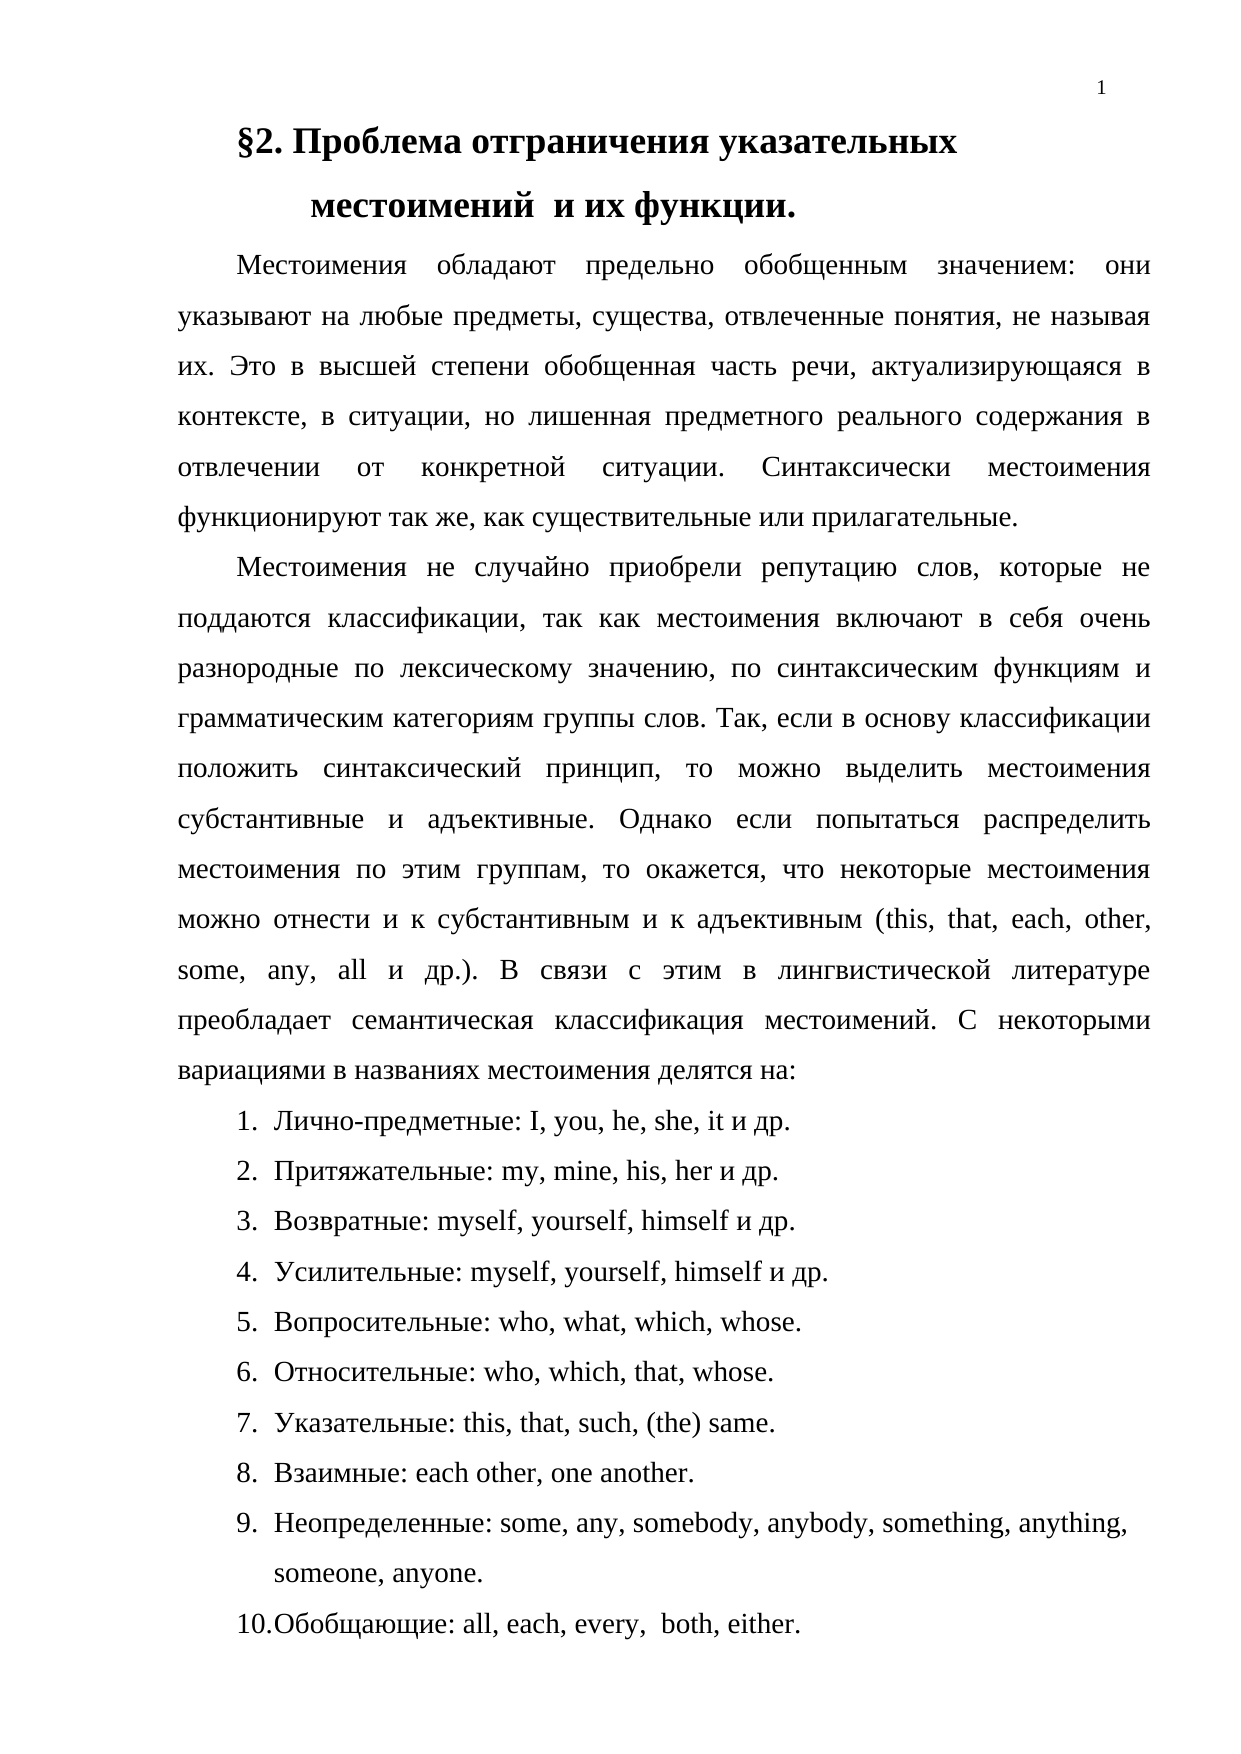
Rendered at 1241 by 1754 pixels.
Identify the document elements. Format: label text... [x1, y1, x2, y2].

list Возвратные: myself, yourself, himself и др. [236, 1203, 1152, 1237]
list Вопросительные: who, what, which, whose. [236, 1304, 1152, 1338]
list Указательные: this, that, such, (the) same. [236, 1405, 1152, 1438]
list Неопределенные: some, any, somebody, anybody, something, anything, someone, anyone. [236, 1505, 1152, 1589]
text Местоимения обладают предельно обобщенным значением: они указывают на любые предметы, существа, отвлеченные понятия, не называя их. Это в высшей степени обобщенная часть речи, актуализирующаяся в контексте, в ситуации, но лишенная предметного реального содержания в отвлечении от конкретной ситуации. Синтаксически местоимения функционируют так же, как существительные или прилагательные. [177, 247, 1152, 533]
list Усилительные: myself, yourself, himself и др. [236, 1254, 1152, 1287]
list Взаимные: each other, one another. [236, 1455, 1152, 1488]
text Местоимения не случайно приобрели репутацию слов, которые не поддаются классификации, так как местоимения включают в себя очень разнородные по лексическому значению, по синтаксическим функциям и грамматическим категориям группы слов. Так, если в основу классификации положить синтаксический принцип, то можно выделить местоимения субстантивные и адъективные. Однако если попытаться распределить местоимения по этим группам, то окажется, что некоторые местоимения можно отнести и к субстантивным и к адъективным (this, that, each, other, some, any, all и др.). В связи с этим в лингвистической литературе преобладает семантическая классификация местоимений. С некоторыми вариациями в названиях местоимения делятся на: [177, 549, 1152, 1086]
list Относительные: who, which, that, whose. [236, 1354, 1152, 1388]
text §2. Проблема отграничения указательных местоимений и их функции. [236, 118, 1152, 226]
list Притяжательные: my, mine, his, her и др. [236, 1153, 1152, 1187]
list Обобщающие: all, each, every, both, either. [236, 1606, 1152, 1639]
list Лично-предметные: I, you, he, she, it и др. [236, 1103, 1152, 1136]
